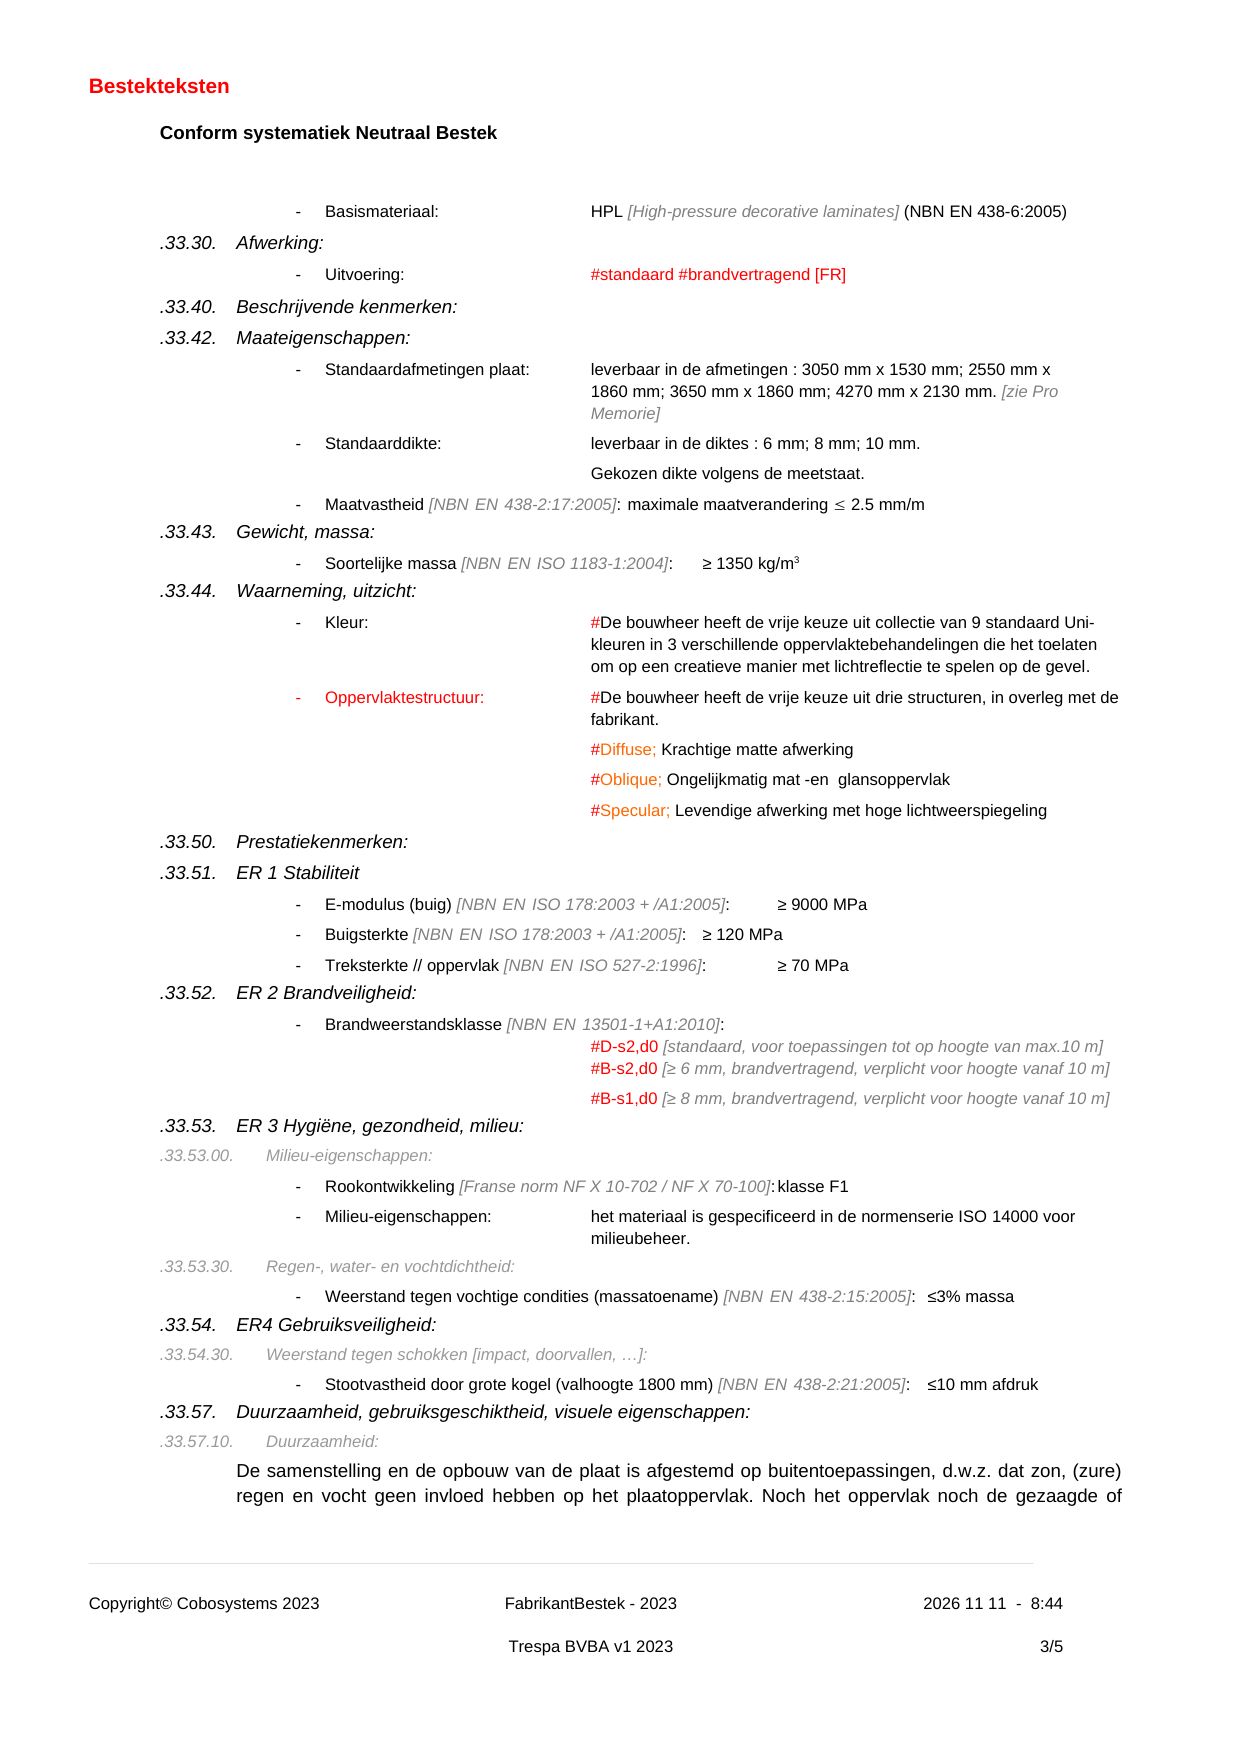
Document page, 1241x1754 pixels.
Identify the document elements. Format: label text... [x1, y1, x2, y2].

subtitle .33.30. Afwerking: [159, 232, 1122, 253]
text - E-modulus (buig) [NBN EN ISO 178:2003 + /A1:2005]: ≥ 9000 MPa [295, 895, 1122, 914]
text - Basismateriaal: HPL [High-pressure decorative laminates] (NBN EN 438-6:2005) [295, 202, 1122, 221]
subtitle .33.53.00. Milieu-eigenschappen: [159, 1146, 1122, 1165]
subtitle .33.53.30. Regen-, water- en vochtdichtheid: [159, 1257, 1122, 1276]
text - Soortelijke massa [NBN EN ISO 1183-1:2004]: ≥ 1350 kg/m3 [295, 554, 1122, 573]
text - Milieu-eigenschappen: het materiaal is gespecificeerd in de normenserie ISO 14000 voor milieubeheer. [295, 1207, 1122, 1248]
subtitle .33.40. Beschrijvende kenmerken: [159, 295, 1122, 317]
text #Specular; Levendige afwerking met hoge lichtweerspiegeling [295, 800, 1122, 819]
text #Diffuse; Krachtige matte afwerking [295, 740, 1122, 759]
text - Kleur: #De bouwheer heeft de vrije keuze uit collectie van 9 standaard Uni-kleuren in 3 verschillende oppervlaktebehandelingen die het toelaten om op een creatieve manier met lichtreflectie te spelen op de gevel. [295, 613, 1122, 676]
subtitle .33.53. ER 3 Hygiëne, gezondheid, milieu: [159, 1115, 1122, 1137]
text #Oblique; Ongelijkmatig mat -en glansoppervlak [295, 770, 1122, 789]
text - Treksterkte // oppervlak [NBN EN ISO 527-2:1996]: ≥ 70 MPa [295, 955, 1122, 974]
text - Maatvastheid [NBN EN 438-2:17:2005]: maximale maatverandering 2.5 mm/m [295, 494, 1122, 514]
text #B-s1,d0 [≥ 8 mm, brandvertragend, verplicht voor hoogte vanaf 10 m] [295, 1089, 1122, 1108]
text - Buigsterkte [NBN EN ISO 178:2003 + /A1:2005]: ≥ 120 MPa [295, 925, 1122, 944]
subtitle .33.52. ER 2 Brandveiligheid: [159, 982, 1122, 1003]
text - Oppervlaktestructuur: #De bouwheer heeft de vrije keuze uit drie structuren, in overleg met de fabrikant. [295, 687, 1122, 728]
subtitle .33.50. Prestatiekenmerken: [159, 831, 1122, 852]
subtitle .33.54. ER4 Gebruiksveiligheid: [159, 1313, 1122, 1335]
text - Weerstand tegen vochtige condities (massatoename) [NBN EN 438-2:15:2005]: ≤3% massa [295, 1287, 1122, 1306]
text - Rookontwikkeling [Franse norm NF X 10-702 / NF X 70-100]: klasse F1 [295, 1176, 1122, 1196]
text - Standaarddikte: leverbaar in de diktes : 6 mm; 8 mm; 10 mm. [295, 434, 1122, 453]
text - Standaardafmetingen plaat: leverbaar in de afmetingen : 3050 mm x 1530 mm; 2550 mm x 1860 mm; 3650 mm x 1860 mm; 4270 mm x 2130 mm. [zie Pro Memorie] [295, 359, 1122, 423]
subtitle .33.51. ER 1 Stabiliteit [159, 862, 1122, 883]
text - Brandweerstandsklasse [NBN EN 13501-1+A1:2010]: #D-s2,d0 [standaard, voor toepassingen tot op hoogte van max.10 m] #B-s2,d0 [≥ 6 mm, brandvertragend, verplicht voor hoogte vanaf 10 m] [295, 1015, 1122, 1078]
text - Uitvoering: #standaard #brandvertragend [FR] [295, 265, 1122, 284]
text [236, 1460, 1122, 1507]
subtitle .33.42. Maateigenschappen: [159, 326, 1122, 348]
subtitle .33.54.30. Weerstand tegen schokken [impact, doorvallen, …]: [159, 1344, 1122, 1364]
subtitle .33.43. Gewicht, massa: [159, 521, 1122, 542]
subtitle .33.44. Waarneming, uitzicht: [159, 580, 1122, 602]
subtitle .33.57. Duurzaamheid, gebruiksgeschiktheid, visuele eigenschappen: [159, 1401, 1122, 1422]
text - Stootvastheid door grote kogel (valhoogte 1800 mm) [NBN EN 438-2:21:2005]: ≤10 mm afdruk [295, 1375, 1122, 1394]
text Gekozen dikte volgens de meetstaat. [295, 464, 1122, 483]
subtitle .33.57.10. Duurzaamheid: [159, 1432, 1122, 1451]
